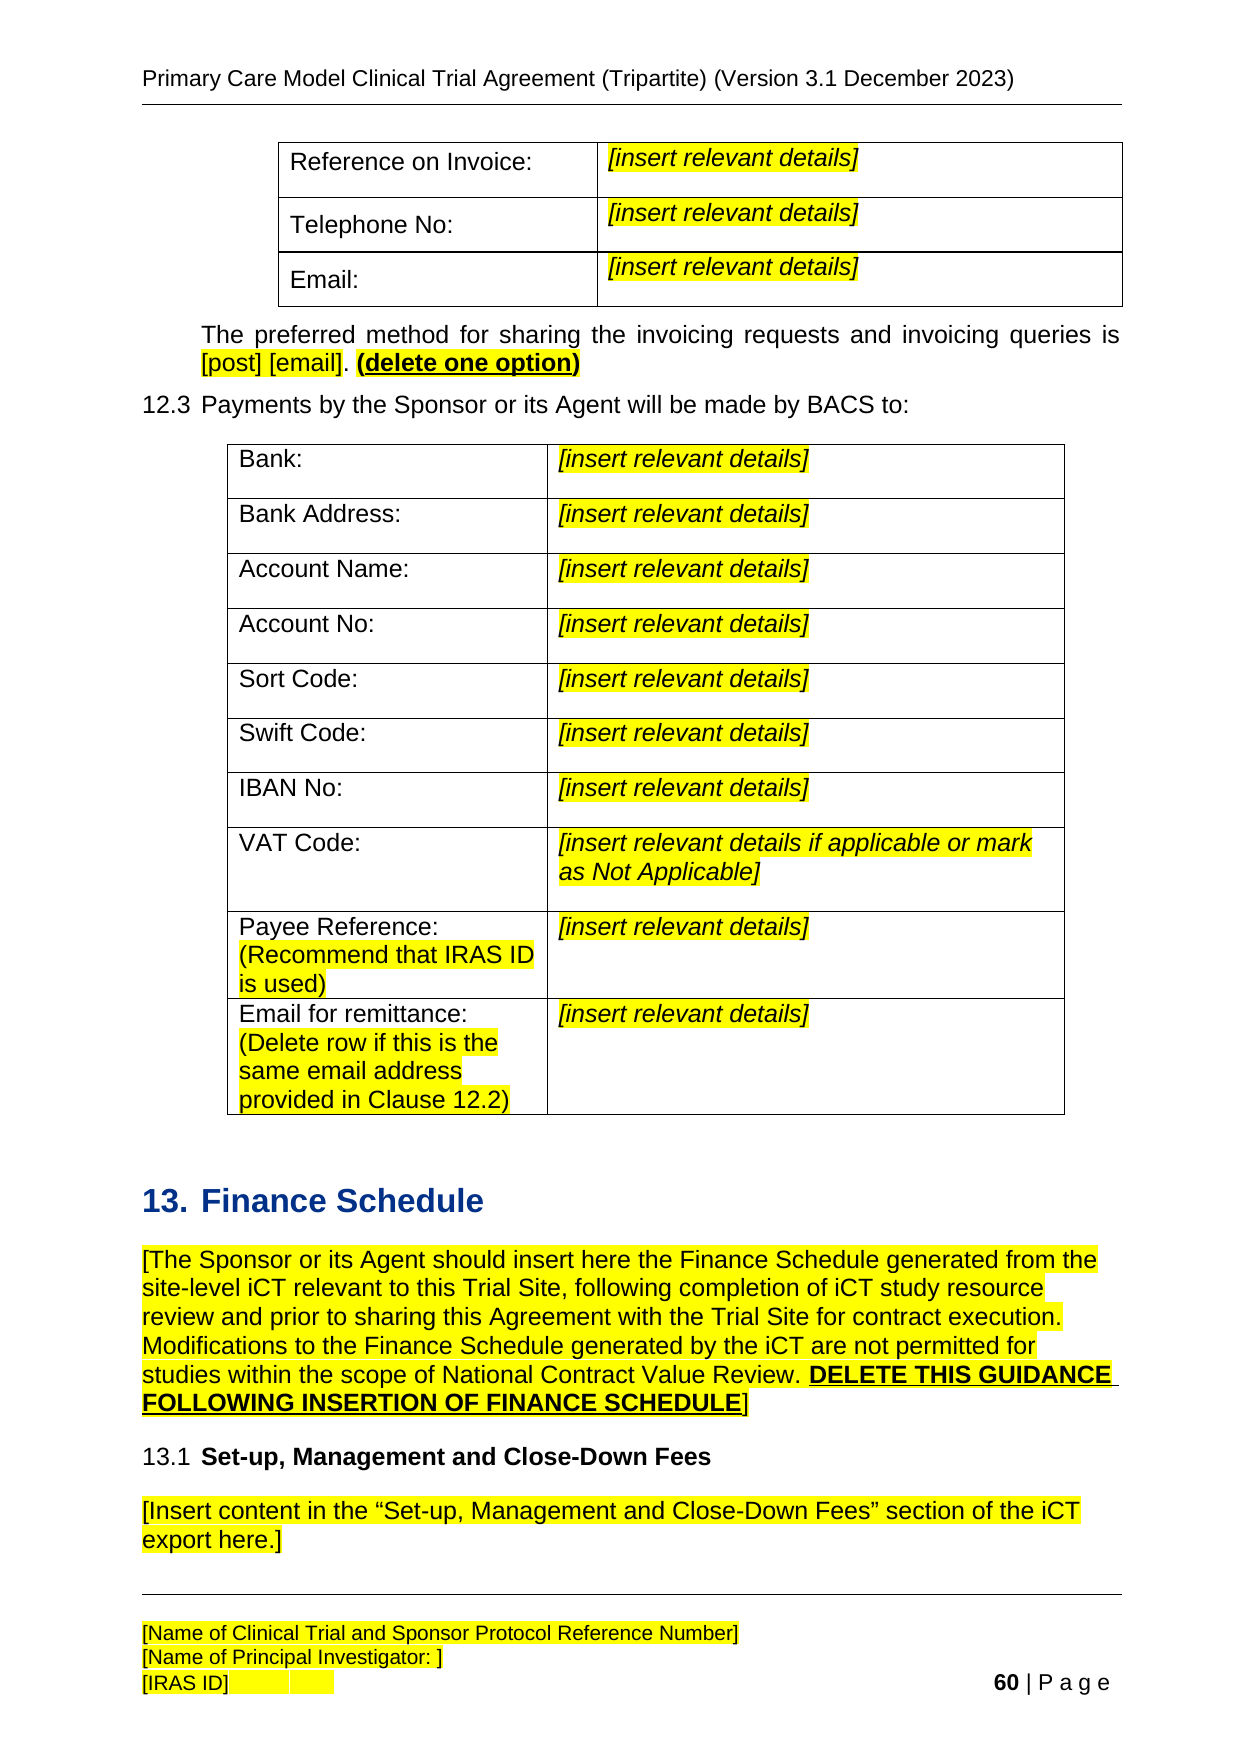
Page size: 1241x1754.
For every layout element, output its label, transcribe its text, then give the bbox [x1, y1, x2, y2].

table_header Bank: [228, 445, 547, 498]
table_cell [insert relevant details] [548, 664, 1064, 717]
table_cell [insert relevant details] [548, 499, 1064, 553]
table_cell Email for remittance: (Delete row if this is the same email address provided in Clause 12.2) [228, 999, 547, 1114]
table_cell [insert relevant details] [548, 554, 1064, 608]
subtitle Finance Schedule [142, 1181, 1122, 1219]
table_cell [insert relevant details] [548, 773, 1064, 827]
text [The Sponsor or its Agent should insert here the Finance Schedule generated from the site-level iCT relevant to this Trial Site, following completion of iCT study resource review and prior to sharing this Agreement with the Trial Site for contract execution. Modifications to the Finance Schedule generated by the iCT are not permitted for studies within the scope of National Contract Value Review. DELETE THIS GUIDANCE FOLLOWING INSERTION OF FINANCE SCHEDULE] [142, 1244, 1122, 1417]
table_cell [insert relevant details] [598, 198, 1122, 251]
table_cell [insert relevant details] [598, 253, 1122, 306]
table_cell [insert relevant details] [548, 912, 1064, 998]
table_cell Account Name: [228, 554, 547, 608]
text Set-up, Management and Close-Down Fees [142, 1442, 1122, 1471]
table_cell VAT Code: [228, 828, 547, 911]
table_cell Reference on Invoice: [279, 143, 597, 197]
table_cell [insert relevant details] [548, 609, 1064, 663]
table_cell Email: [279, 253, 597, 306]
table_cell Swift Code: [228, 719, 547, 772]
text Payments by the Sponsor or its Agent will be made by BACS to: [142, 390, 1122, 418]
text [Insert content in the “Set-up, Management and Close-Down Fees” section of the iCT export here.] [142, 1496, 1122, 1553]
table_cell Bank Address: [228, 499, 547, 553]
table_cell [insert relevant details if applicable or mark as Not Applicable] [548, 828, 1064, 911]
table_cell Payee Reference: (Recommend that IRAS ID is used) [228, 912, 547, 998]
table_cell Account No: [228, 609, 547, 663]
table_header [insert relevant details] [548, 445, 1064, 498]
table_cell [598, 143, 1122, 197]
list The preferred method for sharing the invoicing requests and invoicing queries is [post] [email]. (delete one option) [201, 320, 1122, 377]
table_cell Telephone No: [279, 198, 597, 251]
table_cell IBAN No: [228, 773, 547, 827]
table_cell [insert relevant details] [548, 999, 1064, 1114]
table_cell [insert relevant details] [548, 719, 1064, 772]
table_cell Sort Code: [228, 664, 547, 717]
